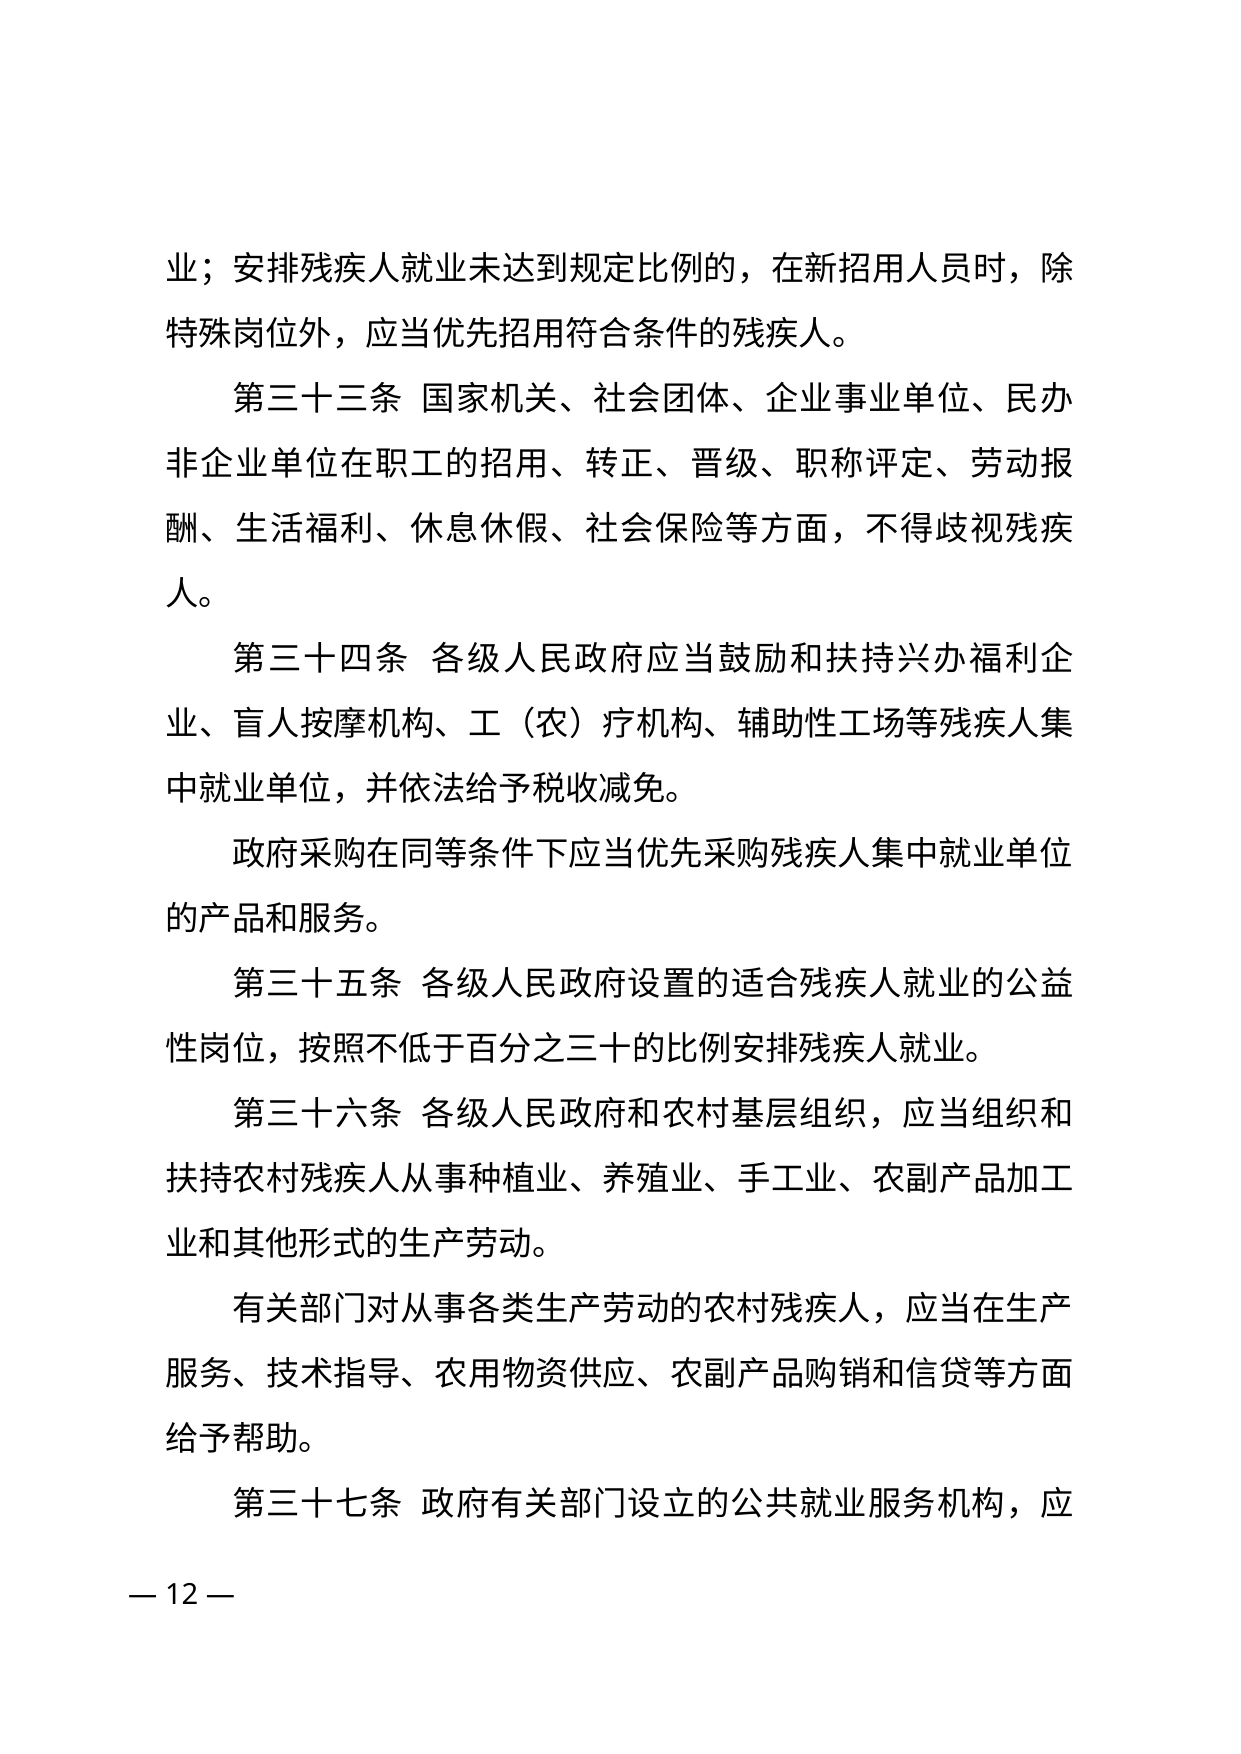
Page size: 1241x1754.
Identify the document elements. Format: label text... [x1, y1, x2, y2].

text 有关部门对从事各类生产劳动的农村残疾人，应当在生产服务、技术指导、农用物资供应、农副产品购销和信贷等方面给予帮助。 [165, 1273, 1075, 1468]
text 第三十四条 各级人民政府应当鼓励和扶持兴办福利企业、盲人按摩机构、工（农）疗机构、辅助性工场等残疾人集中就业单位，并依法给予税收减免。 [165, 623, 1075, 818]
text 政府采购在同等条件下应当优先采购残疾人集中就业单位的产品和服务。 [165, 818, 1075, 948]
text 第三十三条 国家机关、社会团体、企业事业单位、民办非企业单位在职工的招用、转正、晋级、职称评定、劳动报酬、生活福利、休息休假、社会保险等方面，不得歧视残疾人。 [165, 363, 1075, 623]
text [165, 233, 1075, 363]
text 第三十五条 各级人民政府设置的适合残疾人就业的公益性岗位，按照不低于百分之三十的比例安排残疾人就业。 [165, 948, 1075, 1078]
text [165, 1468, 1075, 1533]
text 第三十六条 各级人民政府和农村基层组织，应当组织和扶持农村残疾人从事种植业、养殖业、手工业、农副产品加工业和其他形式的生产劳动。 [165, 1078, 1075, 1273]
